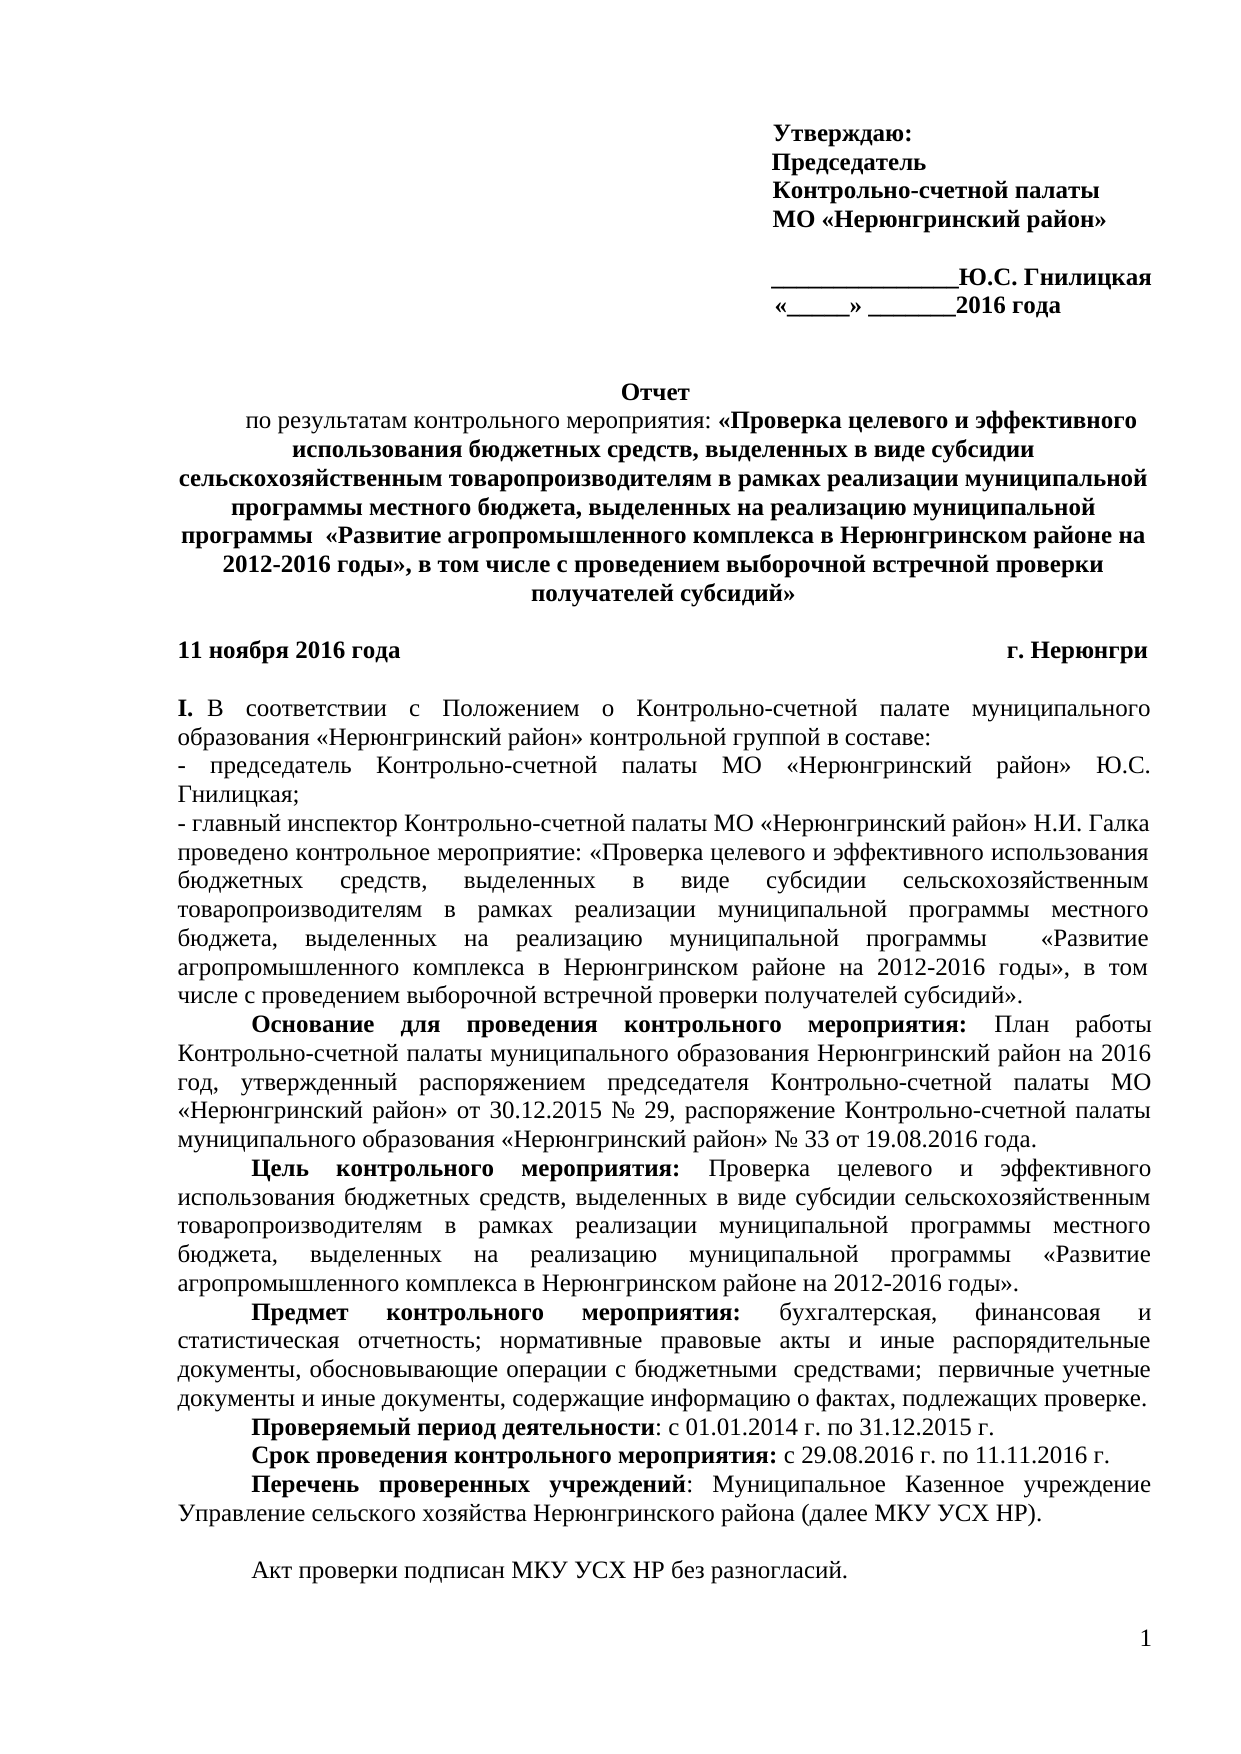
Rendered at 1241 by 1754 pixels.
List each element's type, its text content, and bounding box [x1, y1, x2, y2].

text _______________Ю.С. Гнилицкая [177, 262, 1152, 291]
list - председатель Контрольно-счетной палаты МО «Нерюнгринский район» Ю.С. Гнилицкая; [177, 751, 1152, 808]
text Проверяемый период деятельности: с 01.01.2014 г. по 31.12.2015 г. [177, 1412, 1152, 1441]
text Председатель [177, 147, 1152, 176]
text Срок проведения контрольного мероприятия: с 29.08.2016 г. по 11.11.2016 г. [177, 1441, 1152, 1469]
text Цель контрольного мероприятия: Проверка целевого и эффективного использования бюджетных средств, выделенных в виде субсидии сельскохозяйственным товаропроизводителям в рамках реализации муниципальной программы местного бюджета, выделенных на реализацию муниципальной программы «Развитие агропромышленного комплекса в Нерюнгринском районе на 2012-2016 годы». [177, 1153, 1152, 1297]
text Предмет контрольного мероприятия: бухгалтерская, финансовая и статистическая отчетность; нормативные правовые акты и иные распорядительные документы, обосновывающие операции с бюджетными средствами; первичные учетные документы и иные документы, содержащие информацию о фактах, подлежащих проверке. [177, 1297, 1152, 1412]
text Акт проверки подписан МКУ УСХ НР без разногласий. [177, 1556, 1152, 1584]
text Контрольно-счетной палаты [177, 176, 1152, 204]
text «_____» _______2016 года [177, 291, 1152, 319]
text Перечень проверенных учреждений: Муниципальное Казенное учреждение Управление сельского хозяйства Нерюнгринского района (далее МКУ УСХ НР). [177, 1469, 1152, 1527]
list Основание для проведения контрольного мероприятия: План работы Контрольно-счетной палаты муниципального образования Нерюнгринский район на 2016 год, утвержденный распоряжением председателя Контрольно-счетной палаты МО «Нерюнгринский район» от 30.12.2015 № 29, распоряжение Контрольно-счетной палаты муниципального образования «Нерюнгринский район» № 33 от 19.08.2016 года. [177, 1009, 1152, 1153]
text Отчет [158, 377, 1152, 406]
text 11 ноября 2016 года г. Нерюнгри [177, 636, 1152, 664]
list - главный инспектор Контрольно-счетной палаты МО «Нерюнгринский район» Н.И. Галка [177, 808, 1152, 837]
text по результатам контрольного мероприятия: «Проверка целевого и эффективного использования бюджетных средств, выделенных в виде субсидии сельскохозяйственным товаропроизводителям в рамках реализации муниципальной программы местного бюджета, выделенных на реализацию муниципальной программы «Развитие агропромышленного комплекса в Нерюнгринском районе на 2012-2016 годы», в том числе с проведением выборочной встречной проверки получателей субсидий» [177, 406, 1149, 607]
text МО «Нерюнгринский район» [177, 204, 1152, 233]
text Утверждаю: [158, 118, 1152, 147]
list В соответствии с Положением о Контрольно-счетной палате муниципального образования «Нерюнгринский район» контрольной группой в составе: [177, 693, 1152, 751]
text проведено контрольное мероприятие: «Проверка целевого и эффективного использования бюджетных средств, выделенных в виде субсидии сельскохозяйственным товаропроизводителям в рамках реализации муниципальной программы местного бюджета, выделенных на реализацию муниципальной программы «Развитие агропромышленного комплекса в Нерюнгринском районе на 2012-2016 годы», в том числе с проведением выборочной встречной проверки получателей субсидий». [177, 837, 1149, 1009]
